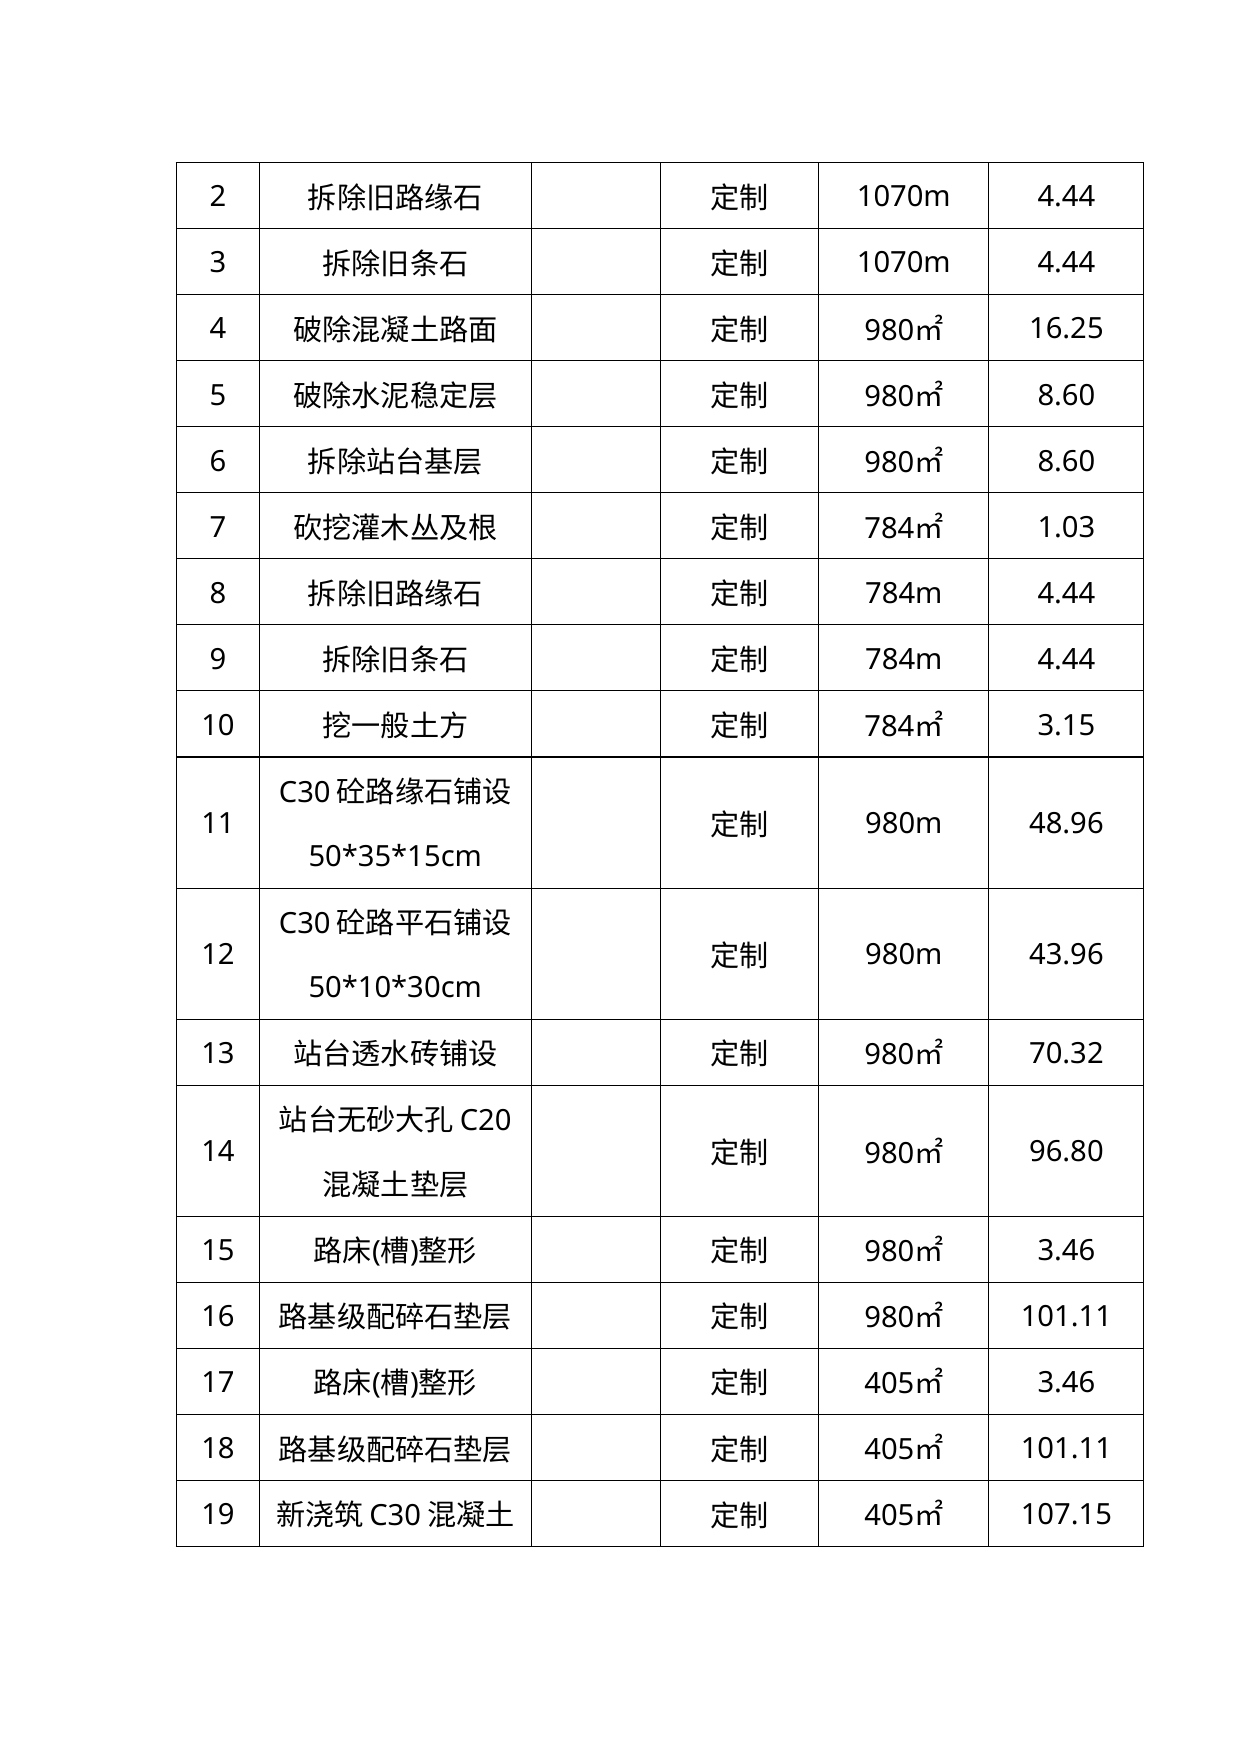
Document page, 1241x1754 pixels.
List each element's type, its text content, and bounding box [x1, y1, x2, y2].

table_cell 定制 [661, 1086, 818, 1216]
table_cell 定制 [661, 1415, 818, 1480]
table_cell 定制 [661, 625, 818, 690]
table_cell 6 [177, 427, 259, 492]
table_cell C30砼路缘石铺设50*35*15cm [260, 758, 531, 887]
table_cell 路基级配碎石垫层 [260, 1415, 531, 1480]
table_cell [532, 625, 660, 690]
table_cell 4.44 [989, 229, 1143, 294]
table_cell 1.03 [989, 493, 1143, 558]
table_cell 8 [177, 559, 259, 624]
table_cell 70.32 [989, 1020, 1143, 1084]
table_cell 破除混凝土路面 [260, 295, 531, 360]
table_cell [532, 1217, 660, 1282]
table_cell 980㎡ [819, 295, 988, 360]
table_cell 4.44 [989, 163, 1143, 228]
table_cell 8.60 [989, 361, 1143, 426]
table_cell 拆除旧路缘石 [260, 559, 531, 624]
table_cell 784m [819, 559, 988, 624]
table_cell 路基级配碎石垫层 [260, 1283, 531, 1348]
table_cell [532, 1020, 660, 1084]
table_cell 定制 [661, 691, 818, 756]
table_cell [532, 229, 660, 294]
table_cell [532, 1415, 660, 1480]
table_cell 7 [177, 493, 259, 558]
table_cell 980㎡ [819, 1086, 988, 1216]
table_cell 17 [177, 1349, 259, 1414]
table_cell 定制 [661, 229, 818, 294]
table_cell [532, 493, 660, 558]
table_cell 定制 [661, 361, 818, 426]
table_cell 18 [177, 1415, 259, 1480]
table_cell 980㎡ [819, 1217, 988, 1282]
table_cell 站台透水砖铺设 [260, 1020, 531, 1084]
table_cell 784m [819, 625, 988, 690]
table_cell [532, 758, 660, 887]
table_cell 挖一般土方 [260, 691, 531, 756]
table_cell 路床(槽)整形 [260, 1217, 531, 1282]
table_cell 定制 [661, 559, 818, 624]
table_cell [532, 163, 660, 228]
table_cell 定制 [661, 295, 818, 360]
table_cell 11 [177, 758, 259, 887]
table_cell 拆除旧条石 [260, 229, 531, 294]
table_cell 定制 [661, 1217, 818, 1282]
table_cell 9 [177, 625, 259, 690]
table_cell 3.15 [989, 691, 1143, 756]
table_cell 拆除旧条石 [260, 625, 531, 690]
table_cell 定制 [661, 1481, 818, 1546]
table_cell 定制 [661, 889, 818, 1018]
table_cell 4 [177, 295, 259, 360]
table_cell 4.44 [989, 559, 1143, 624]
table_cell 3.46 [989, 1349, 1143, 1414]
table_cell [532, 1283, 660, 1348]
table_cell 定制 [661, 493, 818, 558]
table_cell 砍挖灌木丛及根 [260, 493, 531, 558]
table_cell 1070m [819, 163, 988, 228]
table_cell 站台无砂大孔C20混凝土垫层 [260, 1086, 531, 1216]
table_cell 拆除旧路缘石 [260, 163, 531, 228]
table_cell [532, 427, 660, 492]
table_cell 12 [177, 889, 259, 1018]
table_cell 15 [177, 1217, 259, 1282]
table_cell 784㎡ [819, 691, 988, 756]
table_cell 48.96 [989, 758, 1143, 887]
table_cell [532, 559, 660, 624]
table_cell 定制 [661, 1020, 818, 1084]
table_cell 107.15 [989, 1481, 1143, 1546]
table_cell 101.11 [989, 1415, 1143, 1480]
table_cell 980㎡ [819, 361, 988, 426]
table_cell 定制 [661, 1283, 818, 1348]
table_cell 980m [819, 758, 988, 887]
table_cell 101.11 [989, 1283, 1143, 1348]
table_cell [532, 691, 660, 756]
table_cell 破除水泥稳定层 [260, 361, 531, 426]
table_cell 405㎡ [819, 1481, 988, 1546]
table_cell 980m [819, 889, 988, 1018]
table_cell [532, 1349, 660, 1414]
table_cell 3.46 [989, 1217, 1143, 1282]
table_cell [532, 1086, 660, 1216]
table_cell C30砼路平石铺设50*10*30cm [260, 889, 531, 1018]
table_cell 8.60 [989, 427, 1143, 492]
table_cell 定制 [661, 427, 818, 492]
table_cell [532, 361, 660, 426]
table_cell 405㎡ [819, 1349, 988, 1414]
table_cell 5 [177, 361, 259, 426]
table_cell 43.96 [989, 889, 1143, 1018]
table_cell 路床(槽)整形 [260, 1349, 531, 1414]
table_cell 405㎡ [819, 1415, 988, 1480]
table_cell 10 [177, 691, 259, 756]
table_cell 新浇筑C30混凝土路面板 [260, 1481, 531, 1546]
table_cell 14 [177, 1086, 259, 1216]
table_cell [532, 889, 660, 1018]
table_cell 980㎡ [819, 1020, 988, 1084]
table_cell [532, 1481, 660, 1546]
table_cell 13 [177, 1020, 259, 1084]
table_cell 980㎡ [819, 1283, 988, 1348]
table_cell 拆除站台基层 [260, 427, 531, 492]
table_cell 96.80 [989, 1086, 1143, 1216]
table_cell 16 [177, 1283, 259, 1348]
table_cell 19 [177, 1481, 259, 1546]
table_cell 定制 [661, 1349, 818, 1414]
table_cell 1070m [819, 229, 988, 294]
table_cell 2 [177, 163, 259, 228]
table_cell 定制 [661, 758, 818, 887]
table_cell 4.44 [989, 625, 1143, 690]
table_cell 784㎡ [819, 493, 988, 558]
table_cell 16.25 [989, 295, 1143, 360]
table_cell 3 [177, 229, 259, 294]
table_cell 980㎡ [819, 427, 988, 492]
table_cell 定制 [661, 163, 818, 228]
table_cell [532, 295, 660, 360]
